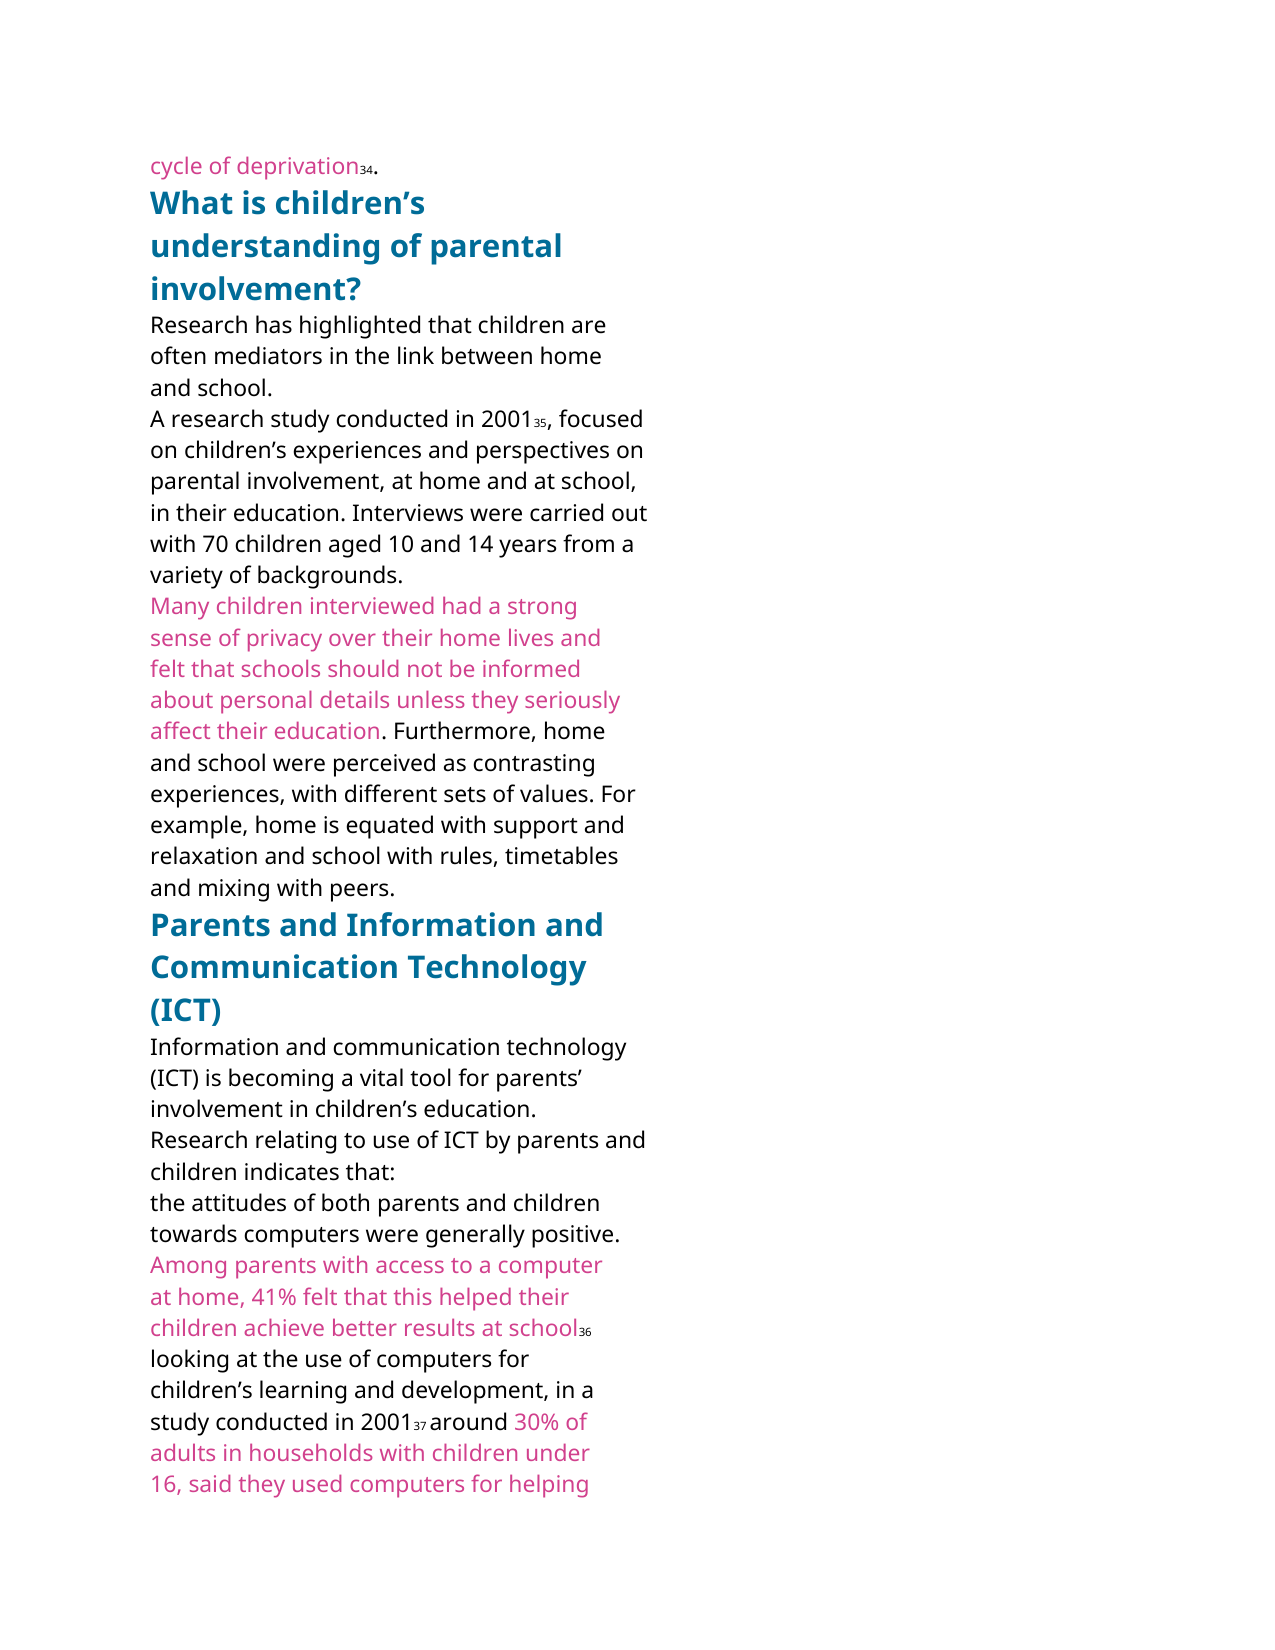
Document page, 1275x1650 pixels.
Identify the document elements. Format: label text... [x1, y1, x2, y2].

text often mediators in the link between home [150, 340, 1125, 372]
text children indicates that: [150, 1156, 1125, 1187]
text parental involvement, at home and at school, [150, 465, 1125, 497]
text variety of backgrounds. [150, 559, 1125, 590]
text with 70 children aged 10 and 14 years from a [150, 528, 1125, 559]
text children achieve better results at school36 [150, 1312, 1125, 1343]
text towards computers were generally positive. [150, 1218, 1125, 1249]
text felt that schools should not be informed [150, 653, 1125, 684]
text Many children interviewed had a strong [150, 590, 1125, 622]
text A research study conducted in 200135, focused [150, 403, 1125, 434]
text and school were perceived as contrasting [150, 747, 1125, 778]
text experiences, with different sets of values. For [150, 778, 1125, 809]
text What is children’s [150, 181, 1125, 224]
text the attitudes of both parents and children [150, 1187, 1125, 1218]
text Among parents with access to a computer [150, 1249, 1125, 1281]
text and mixing with peers. [150, 872, 1125, 903]
text affect their education. Furthermore, home [150, 715, 1125, 747]
text children’s learning and development, in a [150, 1374, 1125, 1406]
text (ICT) [150, 988, 1125, 1031]
text study conducted in 200137 around 30% of [150, 1406, 1125, 1437]
text (ICT) is becoming a vital tool for parents’ [150, 1062, 1125, 1093]
text about personal details unless they seriously [150, 684, 1125, 715]
text Research relating to use of ICT by parents and [150, 1124, 1125, 1156]
text understanding of parental [150, 224, 1125, 266]
text Information and communication technology [150, 1031, 1125, 1062]
text involvement in children’s education. [150, 1093, 1125, 1124]
text adults in households with children under [150, 1437, 1125, 1468]
text example, home is equated with support and [150, 809, 1125, 840]
text and school. [150, 372, 1125, 403]
text cycle of deprivation34. [150, 150, 1125, 181]
text Parents and Information and [150, 903, 1125, 945]
text relaxation and school with rules, timetables [150, 840, 1125, 872]
text in their education. Interviews were carried out [150, 497, 1125, 528]
text on children’s experiences and perspectives on [150, 434, 1125, 465]
text involvement? [150, 266, 1125, 309]
text sense of privacy over their home lives and [150, 622, 1125, 653]
text Communication Technology [150, 945, 1125, 988]
text looking at the use of computers for [150, 1343, 1125, 1374]
text Research has highlighted that children are [150, 309, 1125, 340]
text 16, said they used computers for helping [150, 1468, 1125, 1499]
text at home, 41% felt that this helped their [150, 1281, 1125, 1312]
